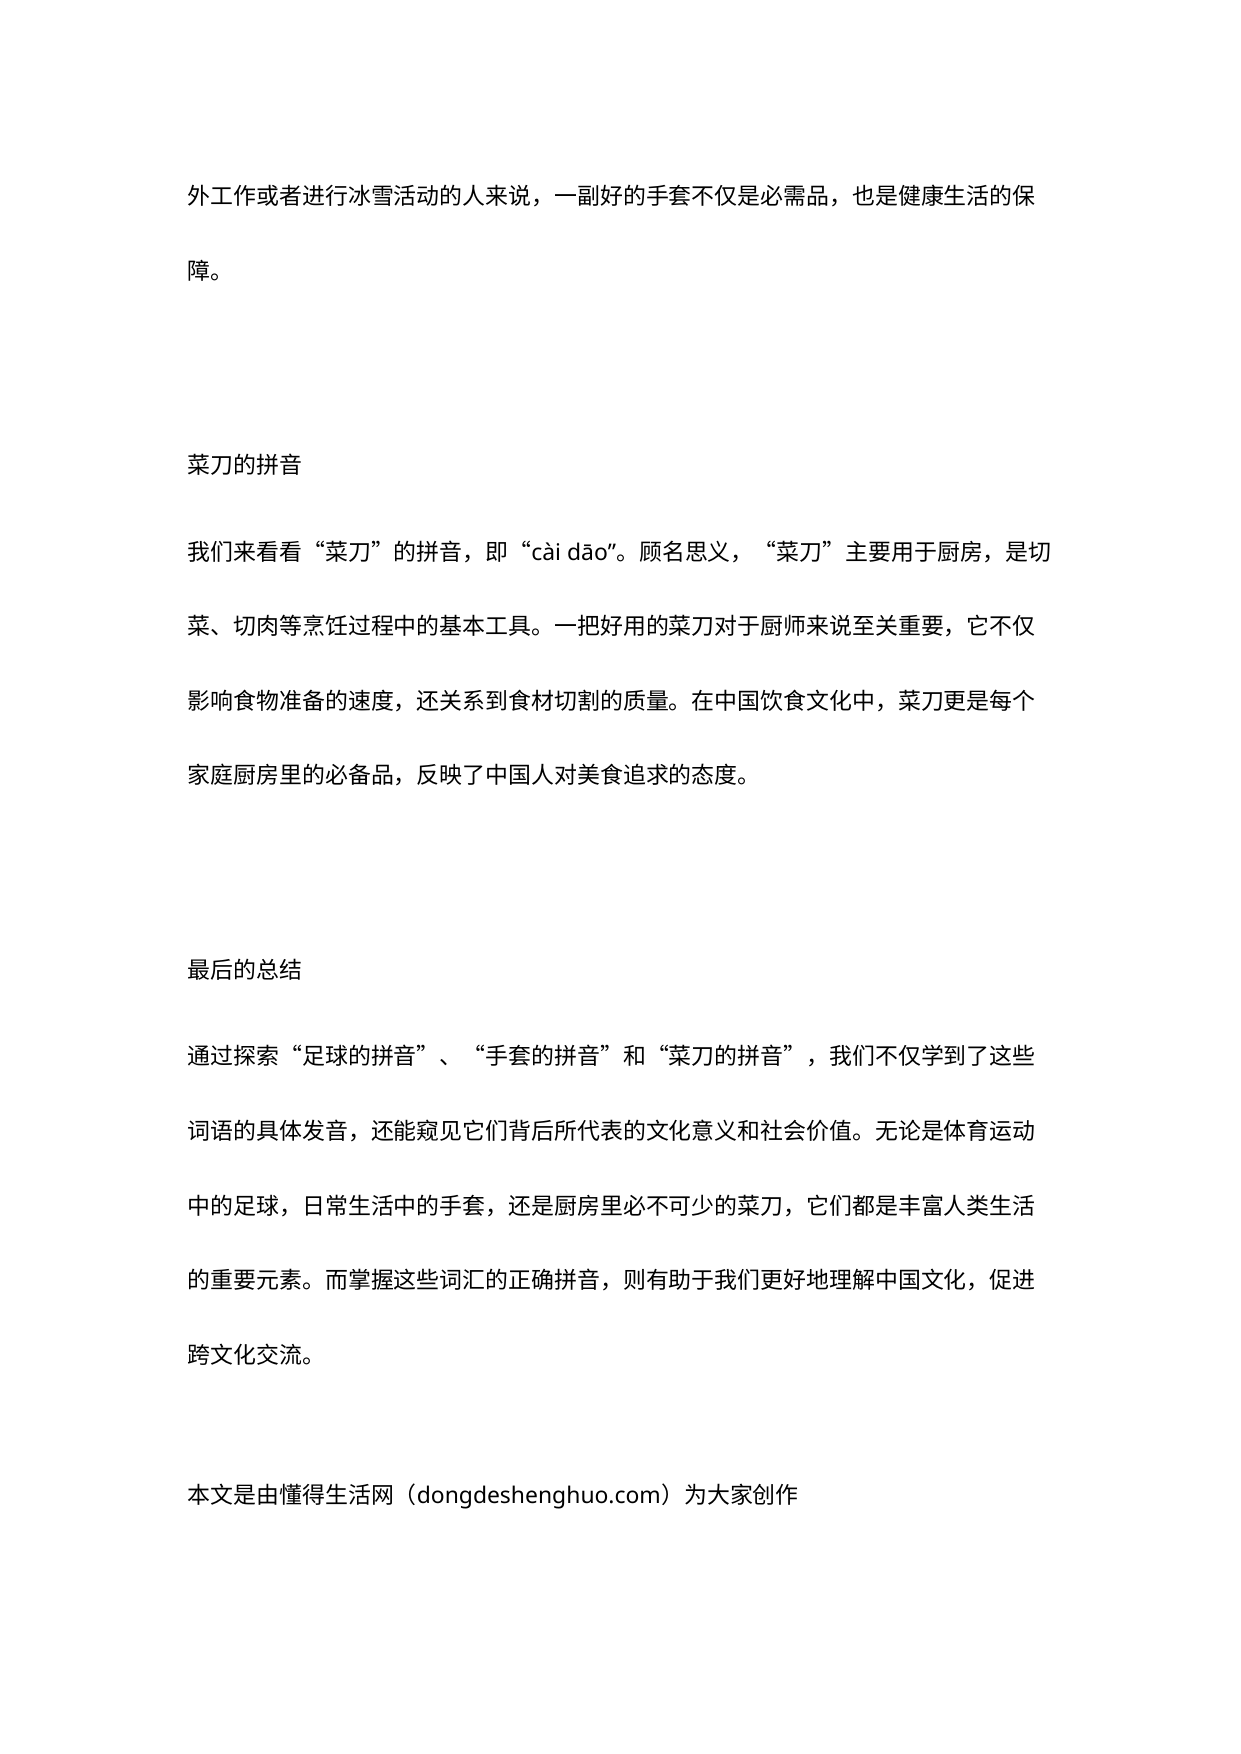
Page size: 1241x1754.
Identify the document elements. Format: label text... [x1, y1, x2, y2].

text 我们来看看“菜刀”的拼音，即“cài dāo”。顾名思义，“菜刀”主要用于厨房，是切菜、切肉等烹饪过程中的基本工具。一把好用的菜刀对于厨师来说至关重要，它不仅影响食物准备的速度，还关系到食材切割的质量。在中国饮食文化中，菜刀更是每个家庭厨房里的必备品，反映了中国人对美食追求的态度。 [187, 517, 1053, 807]
text 菜刀的拼音 [187, 431, 1053, 496]
text 最后的总结 [187, 936, 1053, 1001]
text 本文是由懂得生活网（dongdeshenghuo.com）为大家创作 [187, 1462, 1053, 1527]
text 通过探索“足球的拼音”、“手套的拼音”和“菜刀的拼音”，我们不仅学到了这些词语的具体发音，还能窥见它们背后所代表的文化意义和社会价值。无论是体育运动中的足球，日常生活中的手套，还是厨房里必不可少的菜刀，它们都是丰富人类生活的重要元素。而掌握这些词汇的正确拼音，则有助于我们更好地理解中国文化，促进跨文化交流。 [187, 1022, 1053, 1386]
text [187, 162, 1053, 302]
